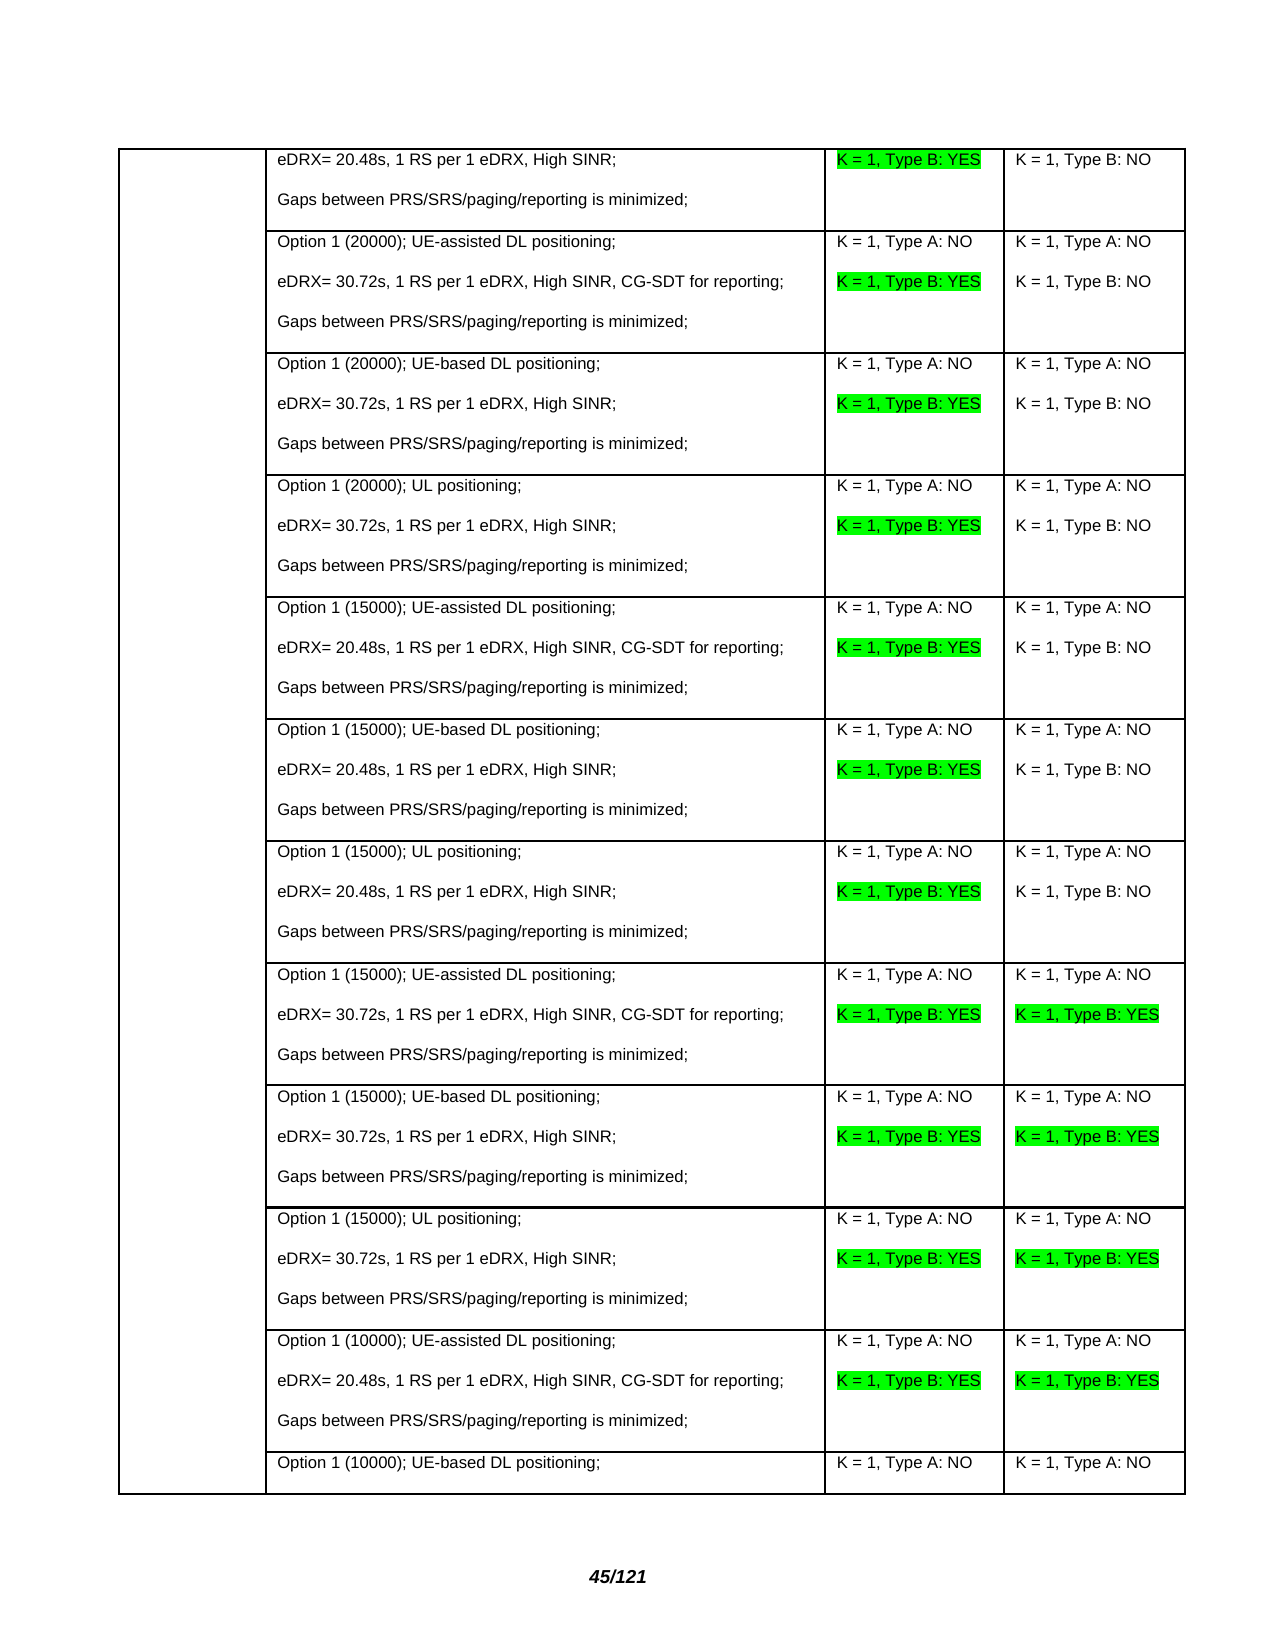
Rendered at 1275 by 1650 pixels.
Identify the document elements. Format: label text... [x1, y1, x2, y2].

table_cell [267, 150, 824, 230]
table_cell Option 1 (20000); UE-assisted DL positioning; eDRX= 30.72s, 1 RS per 1 eDRX, High SINR, CG-SDT for reporting; Gaps between PRS/SRS/paging/reporting is minimized; [267, 232, 824, 352]
table_cell Option 1 (15000); UL positioning; eDRX= 30.72s, 1 RS per 1 eDRX, High SINR; Gaps between PRS/SRS/paging/reporting is minimized; [267, 1209, 824, 1328]
table_cell K = 1, Type A: NO K = 1, Type B: YES [1005, 964, 1184, 1084]
table_cell K = 1, Type A: NO K = 1, Type B: YES [826, 1086, 1003, 1206]
table_cell K = 1, Type A: NO K = 1, Type B: YES [826, 354, 1003, 474]
table_cell Option 1 (10000); UE-assisted DL positioning; eDRX= 20.48s, 1 RS per 1 eDRX, High SINR, CG-SDT for reporting; Gaps between PRS/SRS/paging/reporting is minimized; [267, 1331, 824, 1451]
table_cell K = 1, Type A: NO K = 1, Type B: YES [826, 1331, 1003, 1451]
table_cell Option 1 (15000); UE-based DL positioning; eDRX= 30.72s, 1 RS per 1 eDRX, High SINR; Gaps between PRS/SRS/paging/reporting is minimized; [267, 1086, 824, 1206]
table_cell Option 1 (20000); UE-based DL positioning; eDRX= 30.72s, 1 RS per 1 eDRX, High SINR; Gaps between PRS/SRS/paging/reporting is minimized; [267, 354, 824, 474]
table_cell K = 1, Type A: NO K = 1, Type B: YES [826, 598, 1003, 718]
table_cell K = 1, Type A: NO K = 1, Type B: YES [826, 842, 1003, 962]
table_cell K = 1, Type A: NO K = 1, Type B: YES [1005, 1086, 1184, 1206]
table_cell Option 1 (15000); UE-based DL positioning; eDRX= 20.48s, 1 RS per 1 eDRX, High SINR; Gaps between PRS/SRS/paging/reporting is minimized; [267, 720, 824, 840]
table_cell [826, 1453, 1003, 1493]
table_cell Option 1 (15000); UL positioning; eDRX= 20.48s, 1 RS per 1 eDRX, High SINR; Gaps between PRS/SRS/paging/reporting is minimized; [267, 842, 824, 962]
table_cell K = 1, Type A: NO K = 1, Type B: NO [1005, 720, 1184, 840]
table_cell K = 1, Type A: NO K = 1, Type B: NO [1005, 842, 1184, 962]
table_cell K = 1, Type A: NO K = 1, Type B: YES [826, 476, 1003, 596]
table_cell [826, 150, 1003, 230]
table_cell K = 1, Type A: NO K = 1, Type B: YES [826, 720, 1003, 840]
table_cell Option 1 (15000); UE-assisted DL positioning; eDRX= 20.48s, 1 RS per 1 eDRX, High SINR, CG-SDT for reporting; Gaps between PRS/SRS/paging/reporting is minimized; [267, 598, 824, 718]
table_cell K = 1, Type A: NO K = 1, Type B: YES [1005, 1331, 1184, 1451]
table_cell K = 1, Type A: NO K = 1, Type B: NO [1005, 476, 1184, 596]
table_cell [267, 1453, 824, 1493]
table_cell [1005, 150, 1184, 230]
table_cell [1005, 1453, 1184, 1493]
table_cell K = 1, Type A: NO K = 1, Type B: NO [1005, 598, 1184, 718]
table_cell Option 1 (20000); UL positioning; eDRX= 30.72s, 1 RS per 1 eDRX, High SINR; Gaps between PRS/SRS/paging/reporting is minimized; [267, 476, 824, 596]
table_cell K = 1, Type A: NO K = 1, Type B: YES [826, 1209, 1003, 1328]
table_cell K = 1, Type A: NO K = 1, Type B: YES [826, 964, 1003, 1084]
table_cell K = 1, Type A: NO K = 1, Type B: YES [826, 232, 1003, 352]
table_cell K = 1, Type A: NO K = 1, Type B: YES [1005, 1209, 1184, 1328]
table_cell K = 1, Type A: NO K = 1, Type B: NO [1005, 232, 1184, 352]
table_cell Option 1 (15000); UE-assisted DL positioning; eDRX= 30.72s, 1 RS per 1 eDRX, High SINR, CG-SDT for reporting; Gaps between PRS/SRS/paging/reporting is minimized; [267, 964, 824, 1084]
table_cell K = 1, Type A: NO K = 1, Type B: NO [1005, 354, 1184, 474]
